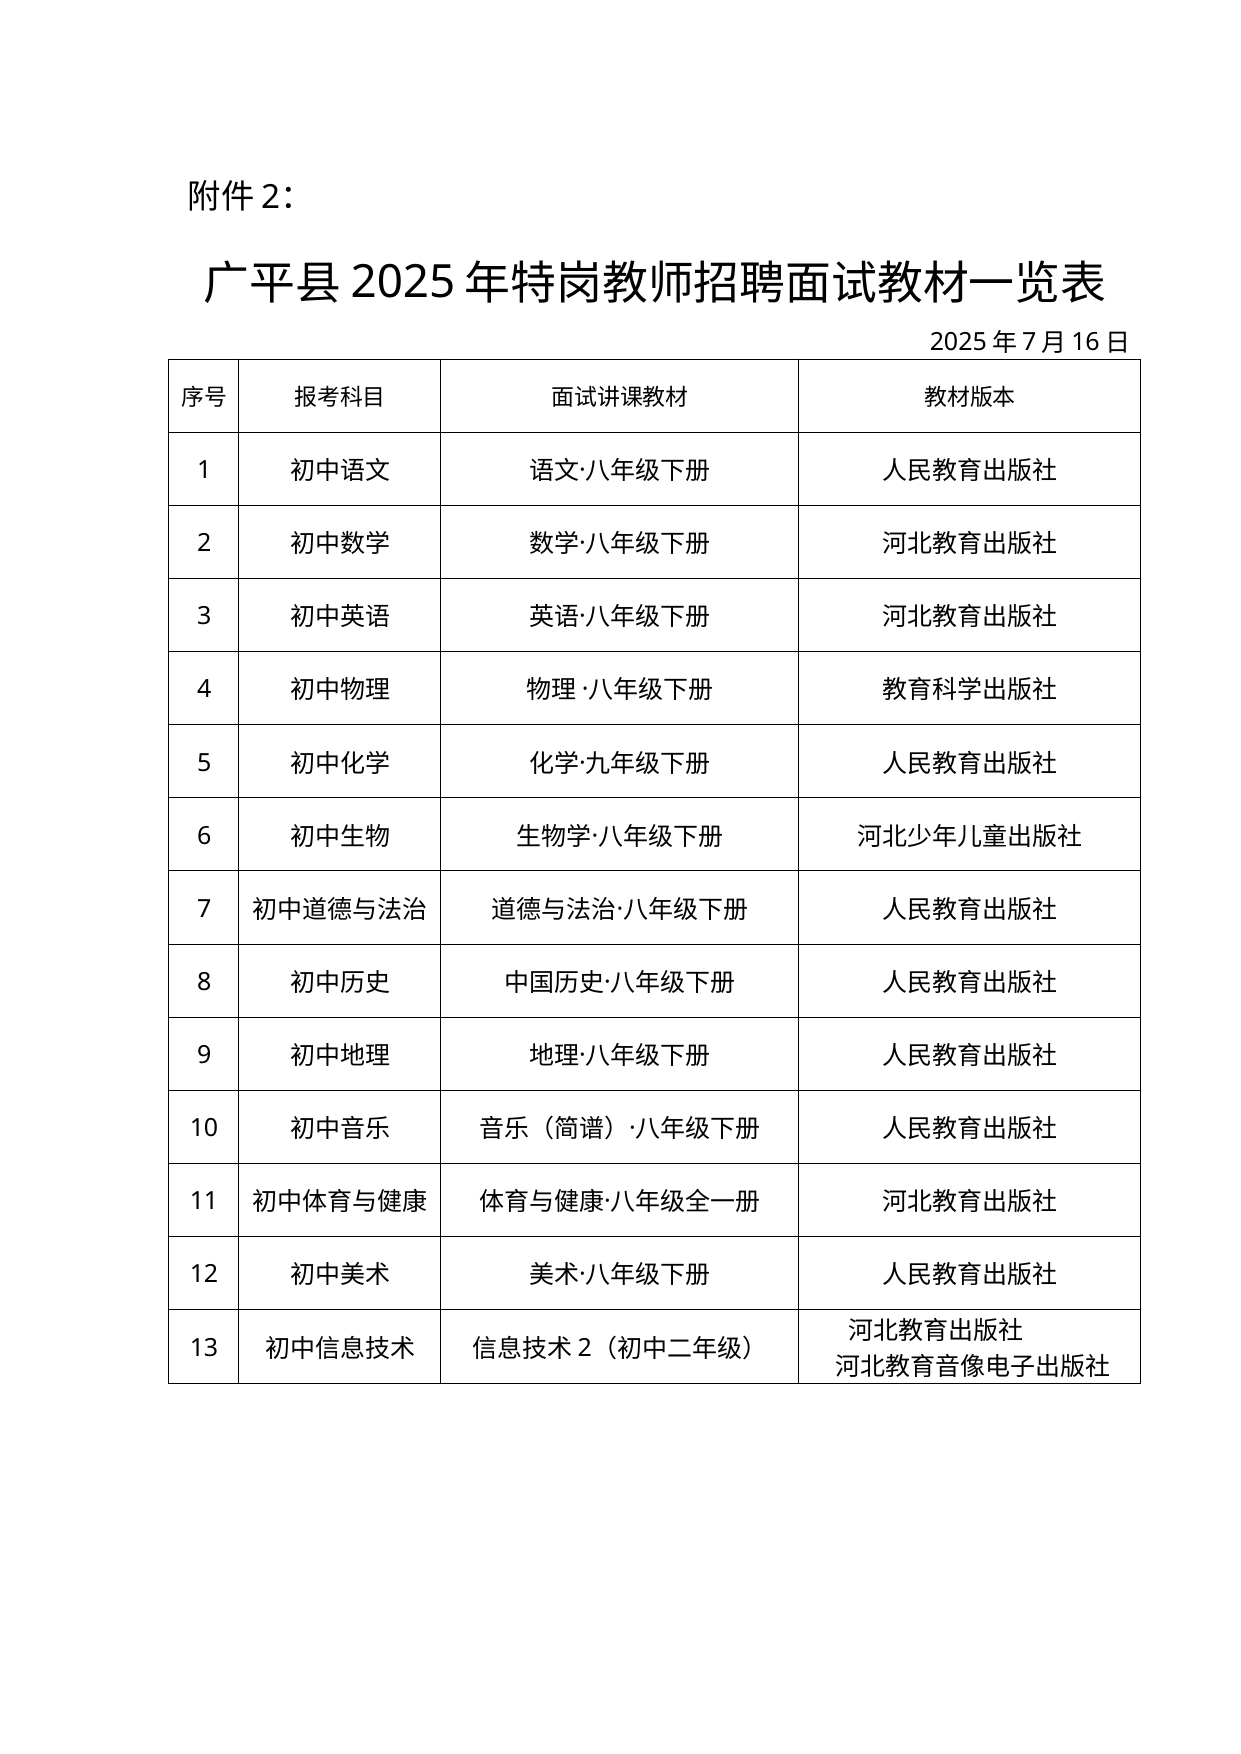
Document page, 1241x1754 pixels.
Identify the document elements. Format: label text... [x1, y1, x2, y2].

table_cell 初中体育与健康 [239, 1164, 440, 1236]
table_cell 河北教育出版社 [799, 506, 1140, 578]
table_cell 河北少年儿童出版社 [799, 798, 1140, 870]
table_cell 人民教育出版社 [799, 1018, 1140, 1090]
table_cell 2 [169, 506, 238, 578]
table_cell 教材版本 [799, 360, 1140, 432]
table_cell 人民教育出版社 [799, 871, 1140, 943]
table_cell 初中美术 [239, 1237, 440, 1309]
table_cell 初中音乐 [239, 1091, 440, 1163]
table_cell 3 [169, 579, 238, 651]
table_cell 初中历史 [239, 945, 440, 1017]
table_cell 8 [169, 945, 238, 1017]
list 附件2： [187, 162, 1053, 227]
table_cell 初中生物 [239, 798, 440, 870]
table_cell 人民教育出版社 [799, 1091, 1140, 1163]
table_cell 13 [169, 1310, 238, 1383]
table_cell 人民教育出版社 [799, 945, 1140, 1017]
table_cell 河北教育出版社 [799, 1164, 1140, 1236]
table_cell 1 [169, 433, 238, 505]
table_cell 6 [169, 798, 238, 870]
table_cell 7 [169, 871, 238, 943]
table_header 广平县2025年特岗教师招聘面试教材一览表 [169, 237, 1141, 322]
table_cell 人民教育出版社 [799, 725, 1140, 797]
table_cell 初中语文 [239, 433, 440, 505]
table_cell 体育与健康·八年级全一册 [441, 1164, 798, 1236]
table_cell 中国历史·八年级下册 [441, 945, 798, 1017]
table_cell 语文·八年级下册 [441, 433, 798, 505]
table_cell 初中道德与法治 [239, 871, 440, 943]
table_cell 11 [169, 1164, 238, 1236]
table_cell 初中信息技术 [239, 1310, 440, 1383]
table_cell 美术·八年级下册 [441, 1237, 798, 1309]
table_cell 物理 ·八年级下册 [441, 652, 798, 724]
table_cell 河北教育出版社 河北教育音像电子出版社 [799, 1310, 1140, 1383]
table_cell 英语·八年级下册 [441, 579, 798, 651]
table_cell 数学·八年级下册 [441, 506, 798, 578]
table_cell 信息技术2（初中二年级） [441, 1310, 798, 1383]
table_cell 初中英语 [239, 579, 440, 651]
table_cell 地理·八年级下册 [441, 1018, 798, 1090]
table_cell 4 [169, 652, 238, 724]
table_cell 面试讲课教材 [441, 360, 798, 432]
table_cell 初中地理 [239, 1018, 440, 1090]
table_cell 12 [169, 1237, 238, 1309]
table_cell 人民教育出版社 [799, 433, 1140, 505]
table_cell 音乐（简谱）·八年级下册 [441, 1091, 798, 1163]
table_cell 2025年7月16日 [169, 322, 1141, 358]
table_cell 10 [169, 1091, 238, 1163]
table_cell 道德与法治·八年级下册 [441, 871, 798, 943]
table_cell 初中化学 [239, 725, 440, 797]
table_cell 9 [169, 1018, 238, 1090]
table_cell 教育科学出版社 [799, 652, 1140, 724]
table_cell 序号 [169, 360, 238, 432]
table_cell 化学·九年级下册 [441, 725, 798, 797]
table_cell 5 [169, 725, 238, 797]
table_cell 河北教育出版社 [799, 579, 1140, 651]
table_cell 初中数学 [239, 506, 440, 578]
table_cell 初中物理 [239, 652, 440, 724]
table_cell 人民教育出版社 [799, 1237, 1140, 1309]
table_cell 报考科目 [239, 360, 440, 432]
table_cell 生物学·八年级下册 [441, 798, 798, 870]
